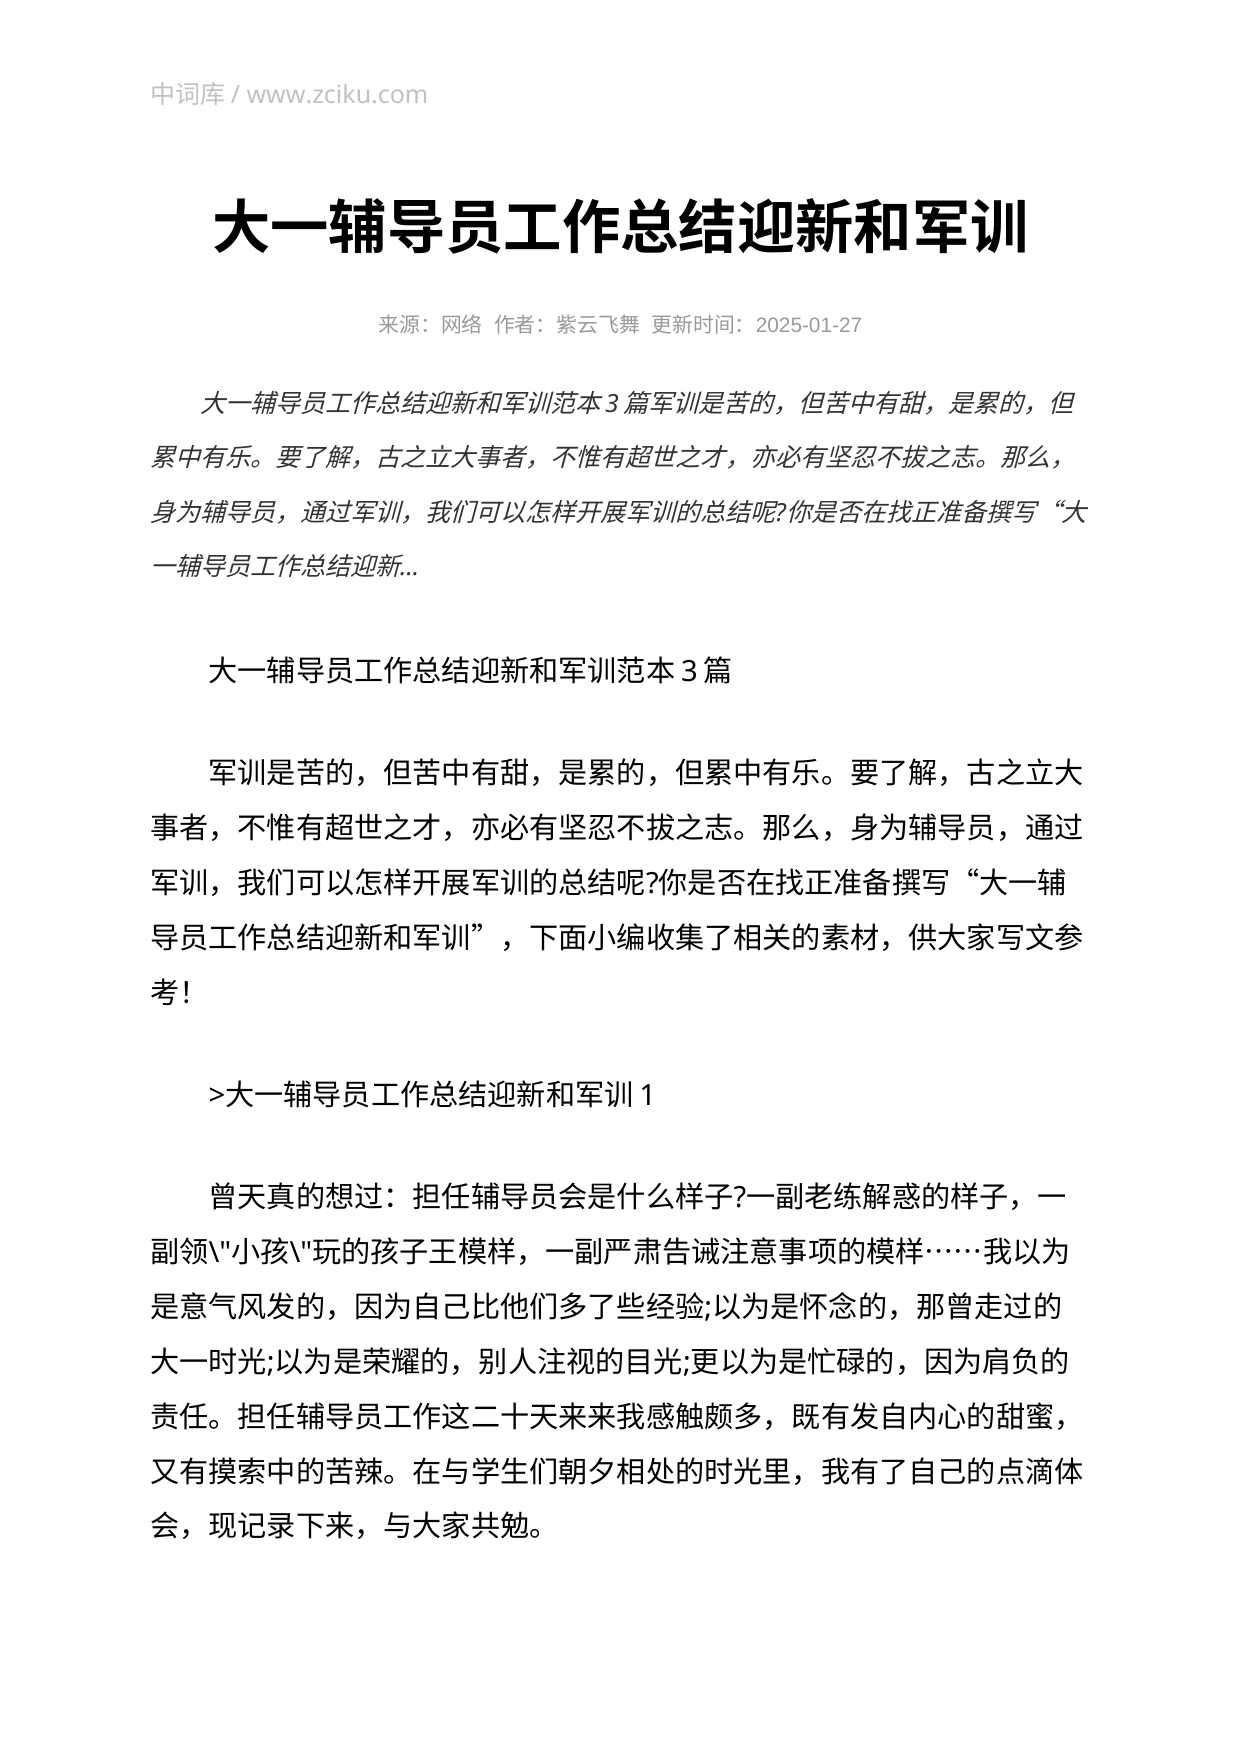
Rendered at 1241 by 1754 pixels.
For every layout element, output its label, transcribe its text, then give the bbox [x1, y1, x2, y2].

text 曾天真的想过：担任辅导员会是什么样子?一副老练解惑的样子，一副领\"小孩\"玩的孩子王模样，一副严肃告诫注意事项的模样……我以为是意气风发的，因为自己比他们多了些经验;以为是怀念的，那曾走过的大一时光;以为是荣耀的，别人注视的目光;更以为是忙碌的，因为肩负的责任。担任辅导员工作这二十天来来我感触颇多，既有发自内心的甜蜜，又有摸索中的苦辣。在与学生们朝夕相处的时光里，我有了自己的点滴体会，现记录下来，与大家共勉。 [150, 1173, 1090, 1545]
text 大一辅导员工作总结迎新和军训范本3篇军训是苦的，但苦中有甜，是累的，但累中有乐。要了解，古之立大事者，不惟有超世之才，亦必有坚忍不拔之志。那么，身为辅导员，通过军训，我们可以怎样开展军训的总结呢?你是否在找正准备撰写“大一辅导员工作总结迎新... [150, 383, 1090, 583]
text >大一辅导员工作总结迎新和军训1 [150, 1071, 1090, 1114]
text 军训是苦的，但苦中有甜，是累的，但累中有乐。要了解，古之立大事者，不惟有超世之才，亦必有坚忍不拔之志。那么，身为辅导员，通过军训，我们可以怎样开展军训的总结呢?你是否在找正准备撰写“大一辅导员工作总结迎新和军训”，下面小编收集了相关的素材，供大家写文参考！ [150, 750, 1090, 1012]
text 来源：网络 作者：紫云飞舞 更新时间：2025-01-27 [150, 313, 1090, 337]
text 大一辅导员工作总结迎新和军训范本3篇 [150, 648, 1090, 690]
subtitle 大一辅导员工作总结迎新和军训 [150, 181, 1090, 266]
